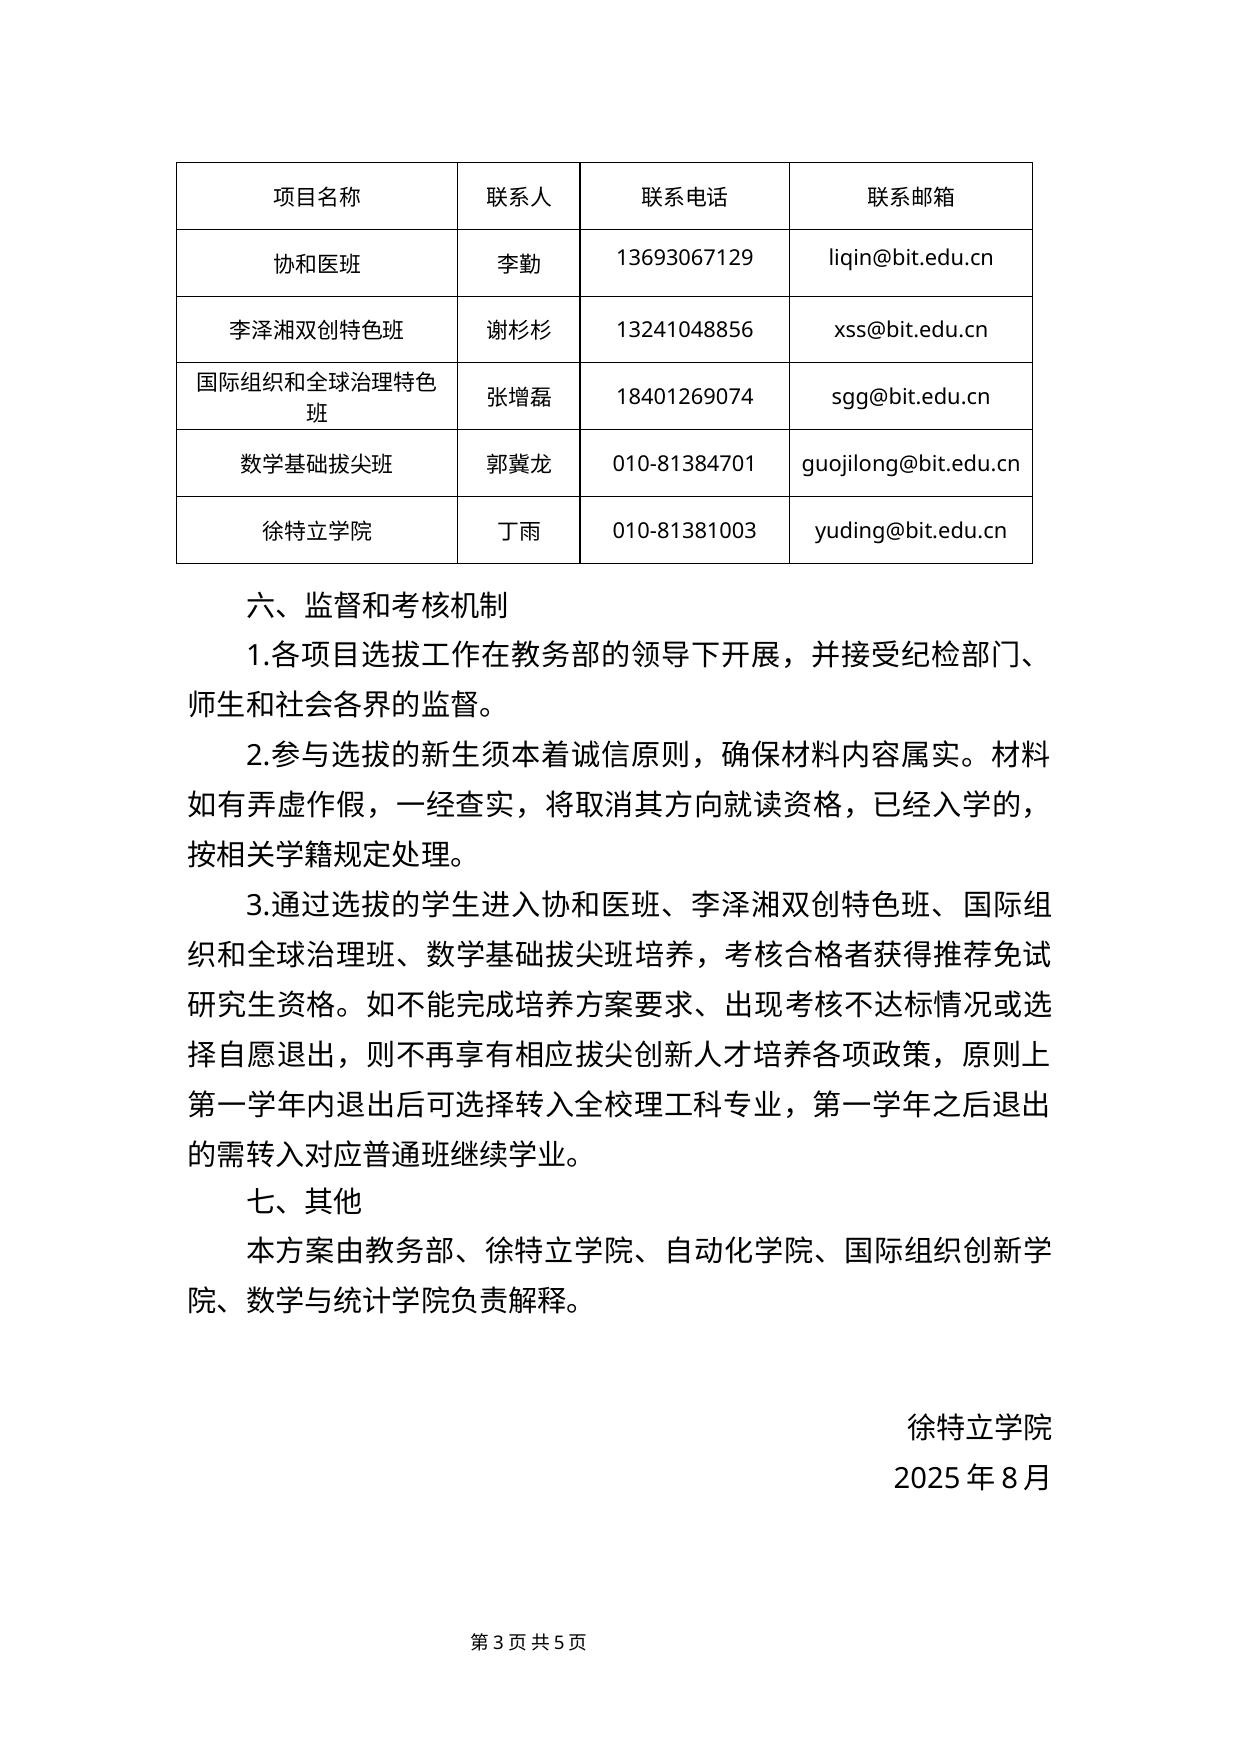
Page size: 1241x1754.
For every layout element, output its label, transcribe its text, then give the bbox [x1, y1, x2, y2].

table_cell liqin@bit.edu.cn [790, 230, 1032, 296]
table_header 联系人 [458, 163, 579, 229]
text 1.各项目选拔工作在教务部的领导下开展，并接受纪检部门、师生和社会各界的监督。 [187, 626, 1053, 726]
table_cell 13241048856 [581, 297, 789, 362]
table_cell guojilong@bit.edu.cn [790, 430, 1032, 496]
text 六、监督和考核机制 [187, 580, 1053, 626]
table_header 联系电话 [581, 163, 789, 229]
table_cell 徐特立学院 [177, 497, 457, 563]
table_cell 丁雨 [458, 497, 579, 563]
table_cell 谢杉杉 [458, 297, 579, 362]
table_header 联系邮箱 [790, 163, 1032, 229]
table_cell 18401269074 [581, 363, 789, 429]
table_cell 13693067129 [581, 230, 789, 296]
table_cell 010-81381003 [581, 497, 789, 563]
text 2.参与选拔的新生须本着诚信原则，确保材料内容属实。材料如有弄虚作假，一经查实，将取消其方向就读资格，已经入学的，按相关学籍规定处理。 [187, 726, 1053, 876]
table_cell 国际组织和全球治理特色班 [177, 363, 457, 429]
table_cell 李勤 [458, 230, 579, 296]
table_header 项目名称 [177, 163, 457, 229]
text 徐特立学院 [187, 1398, 1053, 1448]
table_cell 数学基础拔尖班 [177, 430, 457, 496]
table_cell yuding@bit.edu.cn [790, 497, 1032, 563]
text 3.通过选拔的学生进入协和医班、李泽湘双创特色班、国际组织和全球治理班、数学基础拔尖班培养，考核合格者获得推荐免试研究生资格。如不能完成培养方案要求、出现考核不达标情况或选择自愿退出，则不再享有相应拔尖创新人才培养各项政策，原则上第一学年内退出后可选择转入全校理工科专业，第一学年之后退出的需转入对应普通班继续学业。 [187, 876, 1053, 1176]
table_cell 郭冀龙 [458, 430, 579, 496]
text 2025年8月 [187, 1448, 1053, 1498]
table_cell 010-81384701 [581, 430, 789, 496]
text 本方案由教务部、徐特立学院、自动化学院、国际组织创新学院、数学与统计学院负责解释。 [187, 1222, 1053, 1322]
table_cell sgg@bit.edu.cn [790, 363, 1032, 429]
table_cell 张增磊 [458, 363, 579, 429]
table_cell 协和医班 [177, 230, 457, 296]
text 七、其他 [187, 1176, 1053, 1222]
table_cell xss@bit.edu.cn [790, 297, 1032, 362]
table_cell 李泽湘双创特色班 [177, 297, 457, 362]
